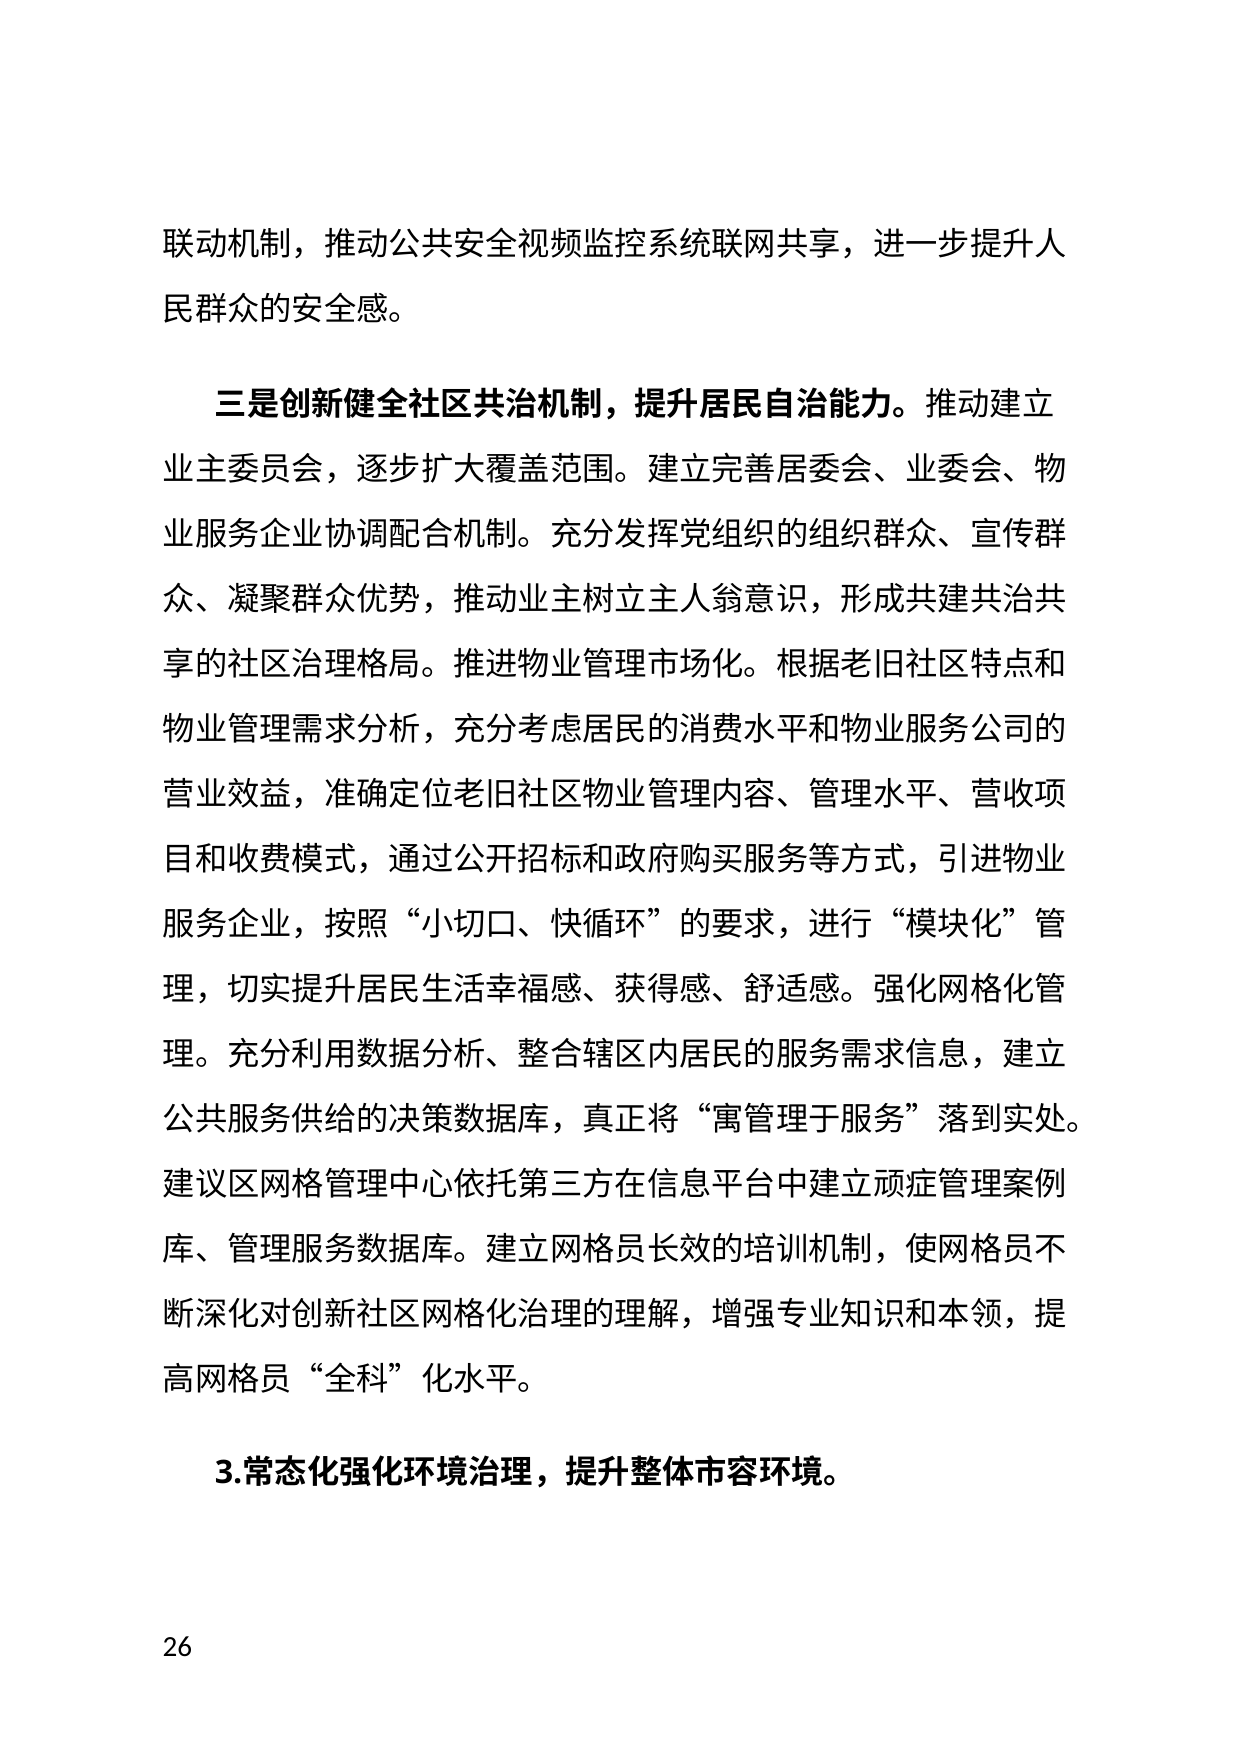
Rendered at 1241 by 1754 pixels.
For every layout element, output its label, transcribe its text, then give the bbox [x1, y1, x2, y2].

text 3.常态化强化环境治理，提升整体市容环境。 [162, 1437, 1078, 1567]
text 三是创新健全社区共治机制，提升居民自治能力。推动建立业主委员会，逐步扩大覆盖范围。建立完善居委会、业委会、物业服务企业协调配合机制。充分发挥党组织的组织群众、宣传群众、凝聚群众优势，推动业主树立主人翁意识，形成共建共治共享的社区治理格局。推进物业管理市场化。根据老旧社区特点和物业管理需求分析，充分考虑居民的消费水平和物业服务公司的营业效益，准确定位老旧社区物业管理内容、管理水平、营收项目和收费模式，通过公开招标和政府购买服务等方式，引进物业服务企业，按照“小切口、快循环”的要求，进行“模块化”管理，切实提升居民生活幸福感、获得感、舒适感。强化网格化管理。充分利用数据分析、整合辖区内居民的服务需求信息，建立公共服务供给的决策数据库，真正将“寓管理于服务”落到实处。建议区网格管理中心依托第三方在信息平台中建立顽症管理案例库、管理服务数据库。建立网格员长效的培训机制，使网格员不断深化对创新社区网格化治理的理解，增强专业知识和本领，提高网格员“全科”化水平。 [162, 368, 1078, 1408]
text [162, 209, 1078, 339]
